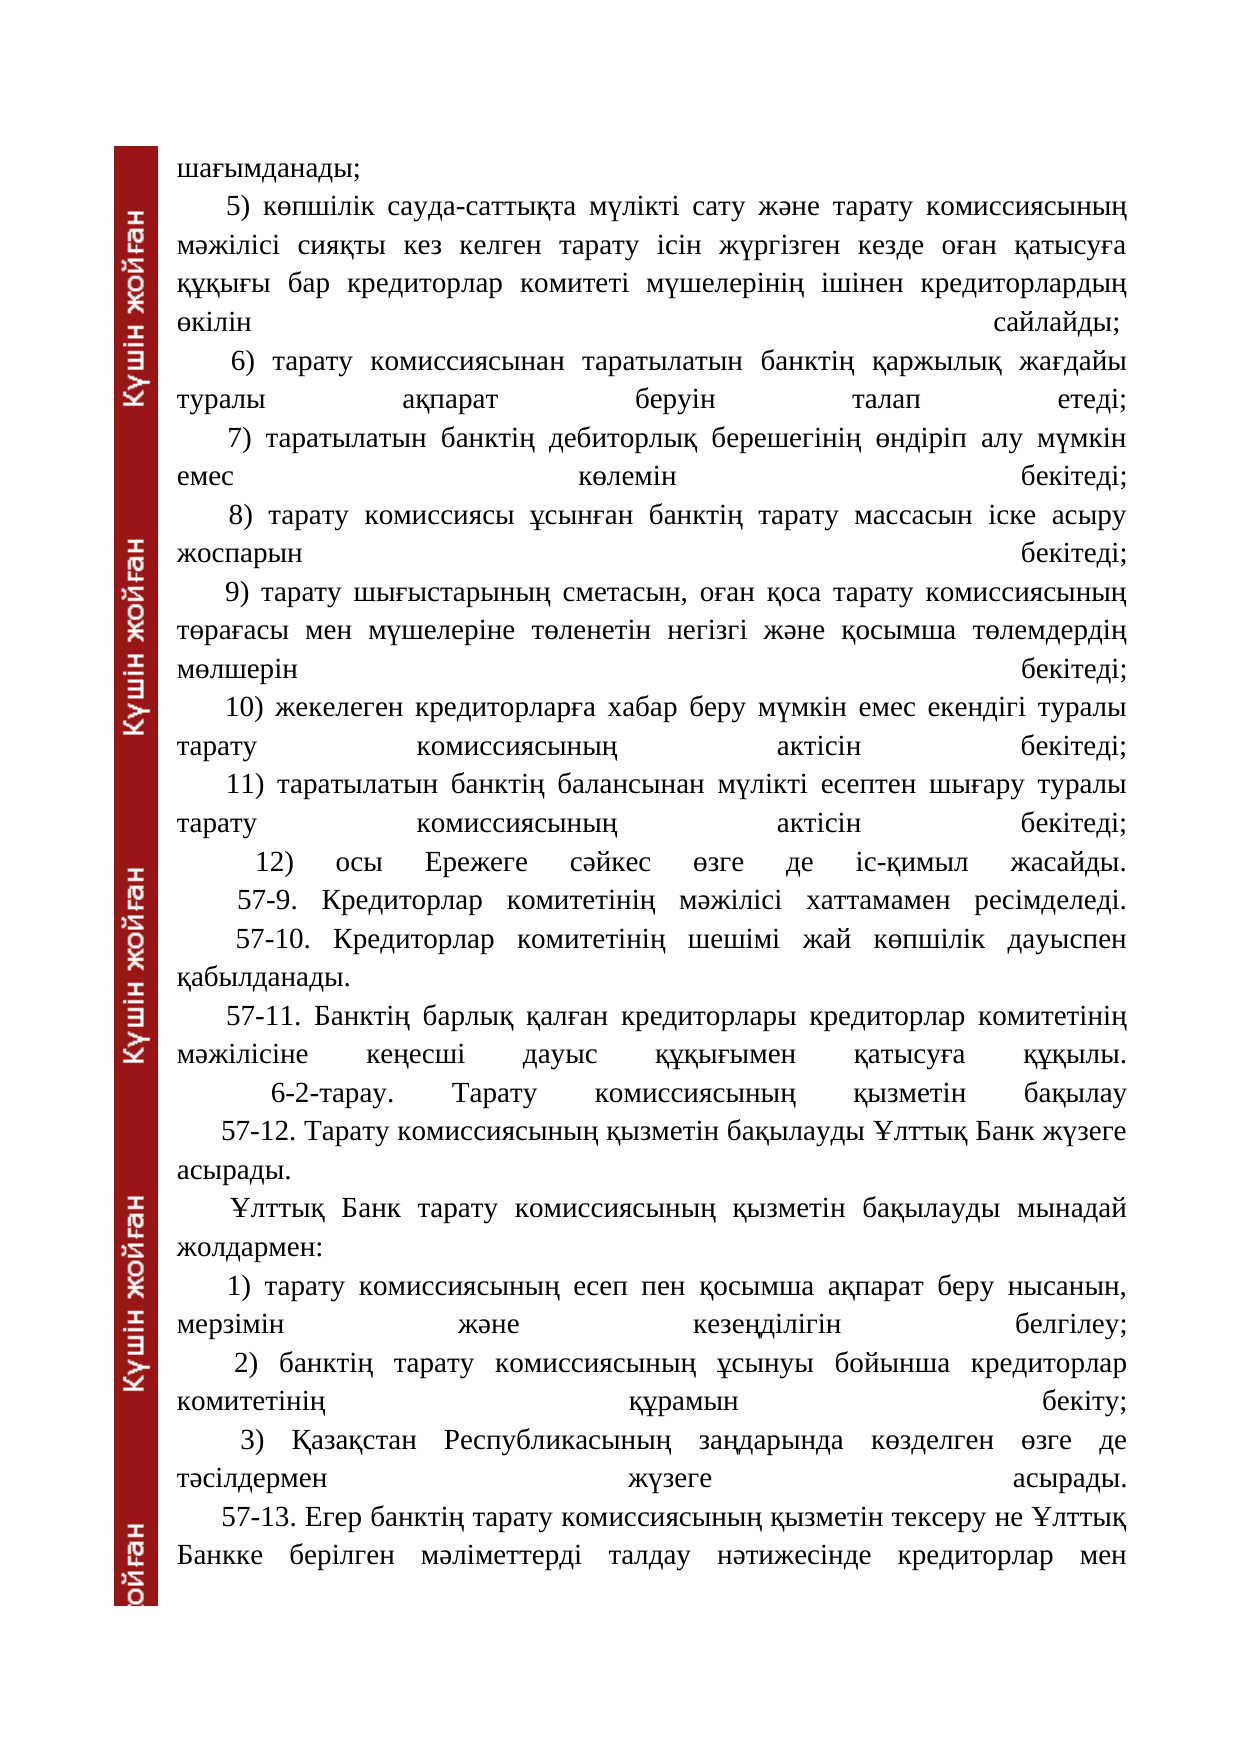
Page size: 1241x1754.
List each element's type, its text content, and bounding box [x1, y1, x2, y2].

picture [114, 146, 158, 150]
picture [114, 1571, 158, 1606]
